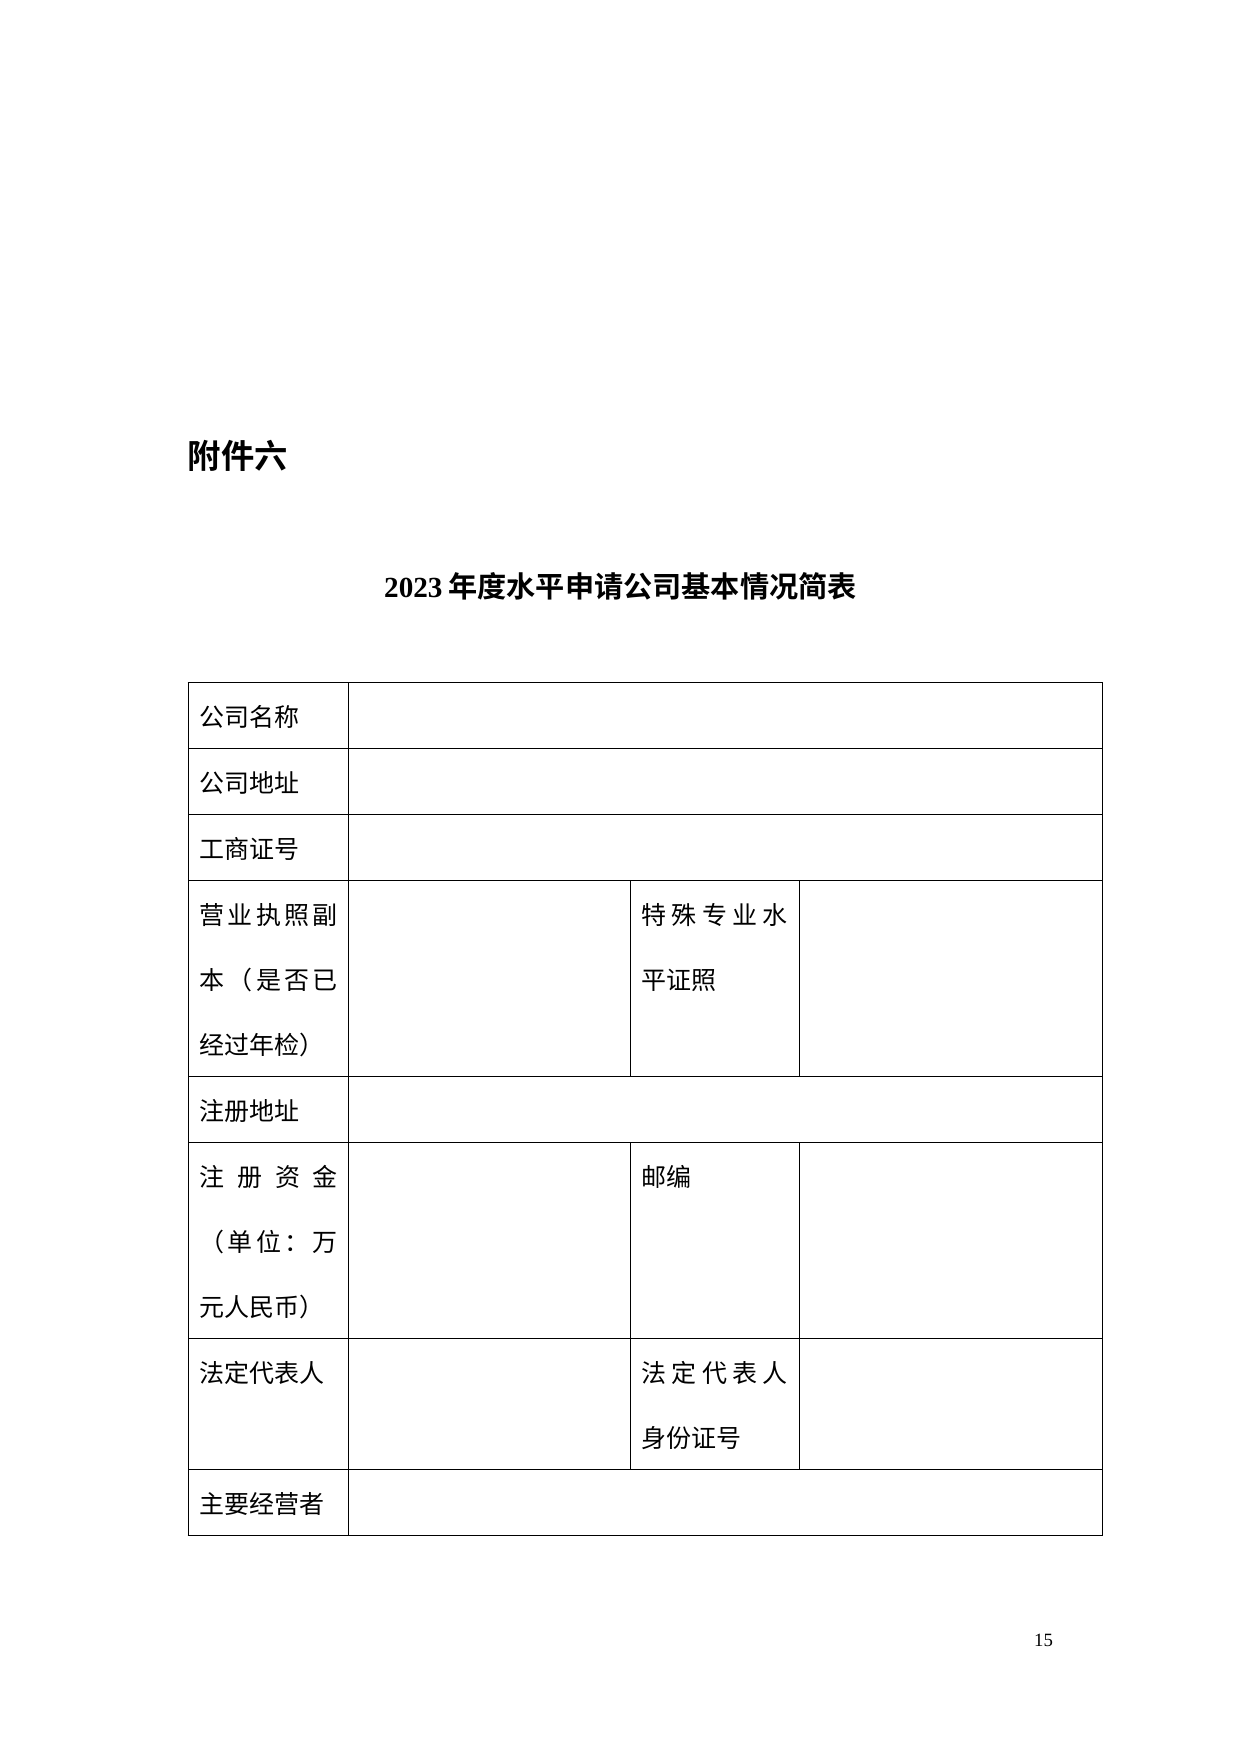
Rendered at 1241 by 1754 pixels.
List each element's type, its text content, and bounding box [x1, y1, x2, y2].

table_cell [349, 881, 630, 1076]
table_cell [800, 881, 1102, 1076]
table_cell 主要经营者 [189, 1470, 348, 1535]
table_cell 注册地址 [189, 1077, 348, 1142]
table_cell [349, 1339, 630, 1469]
table_cell [349, 749, 1102, 814]
table_cell [349, 1470, 1102, 1535]
text 附件六 [187, 422, 1053, 487]
table_cell [349, 1143, 630, 1338]
table_cell 特殊专业水平证照 [631, 881, 799, 1076]
table_cell 法定代表人身份证号 [631, 1339, 799, 1469]
table_cell 法定代表人 [189, 1339, 348, 1469]
table_cell [349, 815, 1102, 880]
text 2023年度水平申请公司基本情况简表 [187, 552, 1053, 617]
table_cell [349, 1077, 1102, 1142]
table_cell 邮编 [631, 1143, 799, 1338]
table_cell [800, 1143, 1102, 1338]
table_cell 注册资金（单位：万元人民币） [189, 1143, 348, 1338]
table_header [349, 683, 1102, 748]
table_cell [800, 1339, 1102, 1469]
table_cell 工商证号 [189, 815, 348, 880]
table_cell 公司地址 [189, 749, 348, 814]
table_cell 营业执照副本（是否已经过年检） [189, 881, 348, 1076]
table_header 公司名称 [189, 683, 348, 748]
